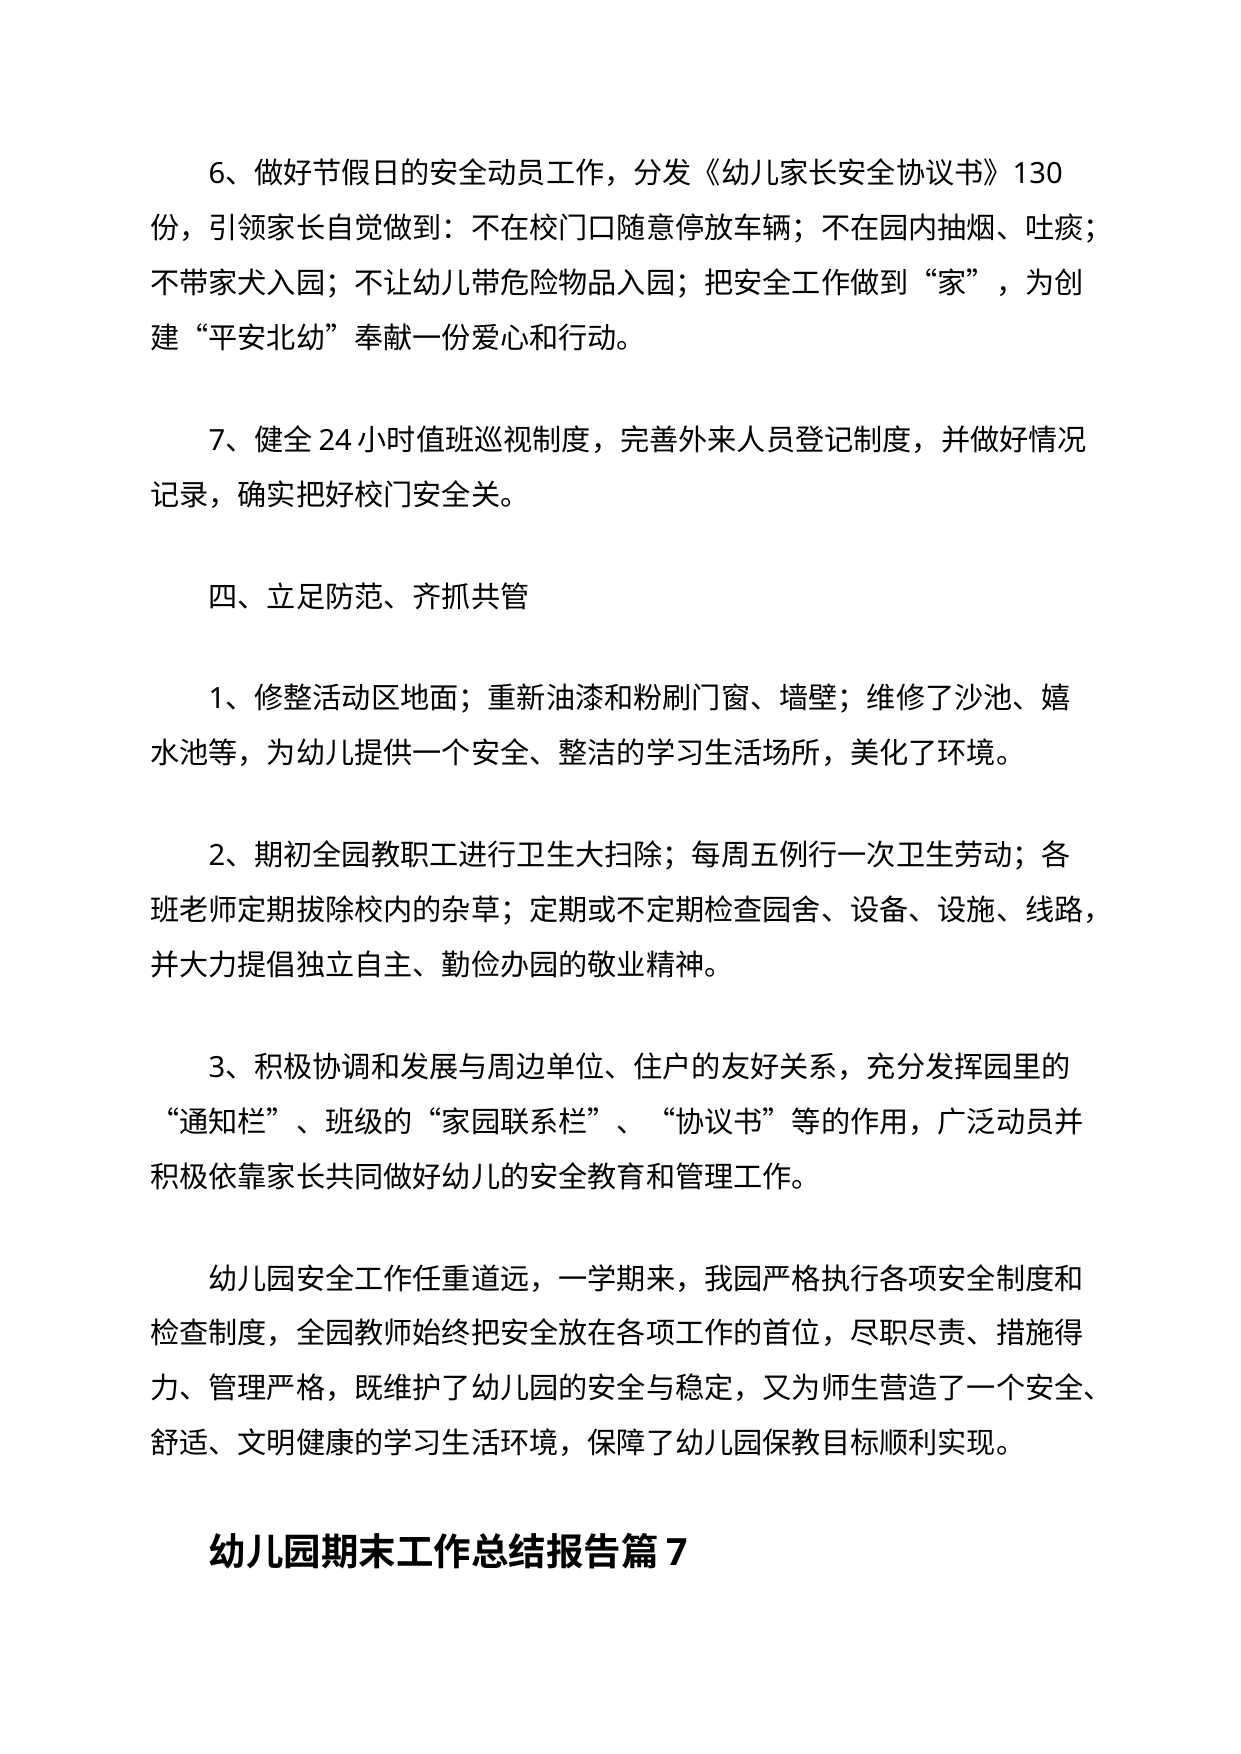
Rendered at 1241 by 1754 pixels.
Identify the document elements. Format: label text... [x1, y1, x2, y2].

text 3、积极协调和发展与周边单位、住户的友好关系，充分发挥园里的“通知栏”、班级的“家园联系栏”、“协议书”等的作用，广泛动员并积极依靠家长共同做好幼儿的安全教育和管理工作。 [150, 1043, 1090, 1196]
text 7、健全24小时值班巡视制度，完善外来人员登记制度，并做好情况记录，确实把好校门安全关。 [150, 417, 1090, 514]
text 幼儿园期末工作总结报告篇7 [150, 1522, 1090, 1576]
text 1、修整活动区地面；重新油漆和粉刷门窗、墙壁；维修了沙池、嬉水池等，为幼儿提供一个安全、整洁的学习生活场所，美化了环境。 [150, 675, 1090, 772]
text 四、立足防范、齐抓共管 [150, 573, 1090, 616]
text 6、做好节假日的安全动员工作，分发《幼儿家长安全协议书》130份，引领家长自觉做到：不在校门口随意停放车辆；不在园内抽烟、吐痰；不带家犬入园；不让幼儿带危险物品入园；把安全工作做到“家”，为创建“平安北幼”奉献一份爱心和行动。 [150, 150, 1090, 357]
text 2、期初全园教职工进行卫生大扫除；每周五例行一次卫生劳动；各班老师定期拔除校内的杂草；定期或不定期检查园舍、设备、设施、线路，并大力提倡独立自主、勤俭办园的敬业精神。 [150, 832, 1090, 984]
text 幼儿园安全工作任重道远，一学期来，我园严格执行各项安全制度和检查制度，全园教师始终把安全放在各项工作的首位，尽职尽责、措施得力、管理严格，既维护了幼儿园的安全与稳定，又为师生营造了一个安全、舒适、文明健康的学习生活环境，保障了幼儿园保教目标顺利实现。 [150, 1255, 1090, 1462]
